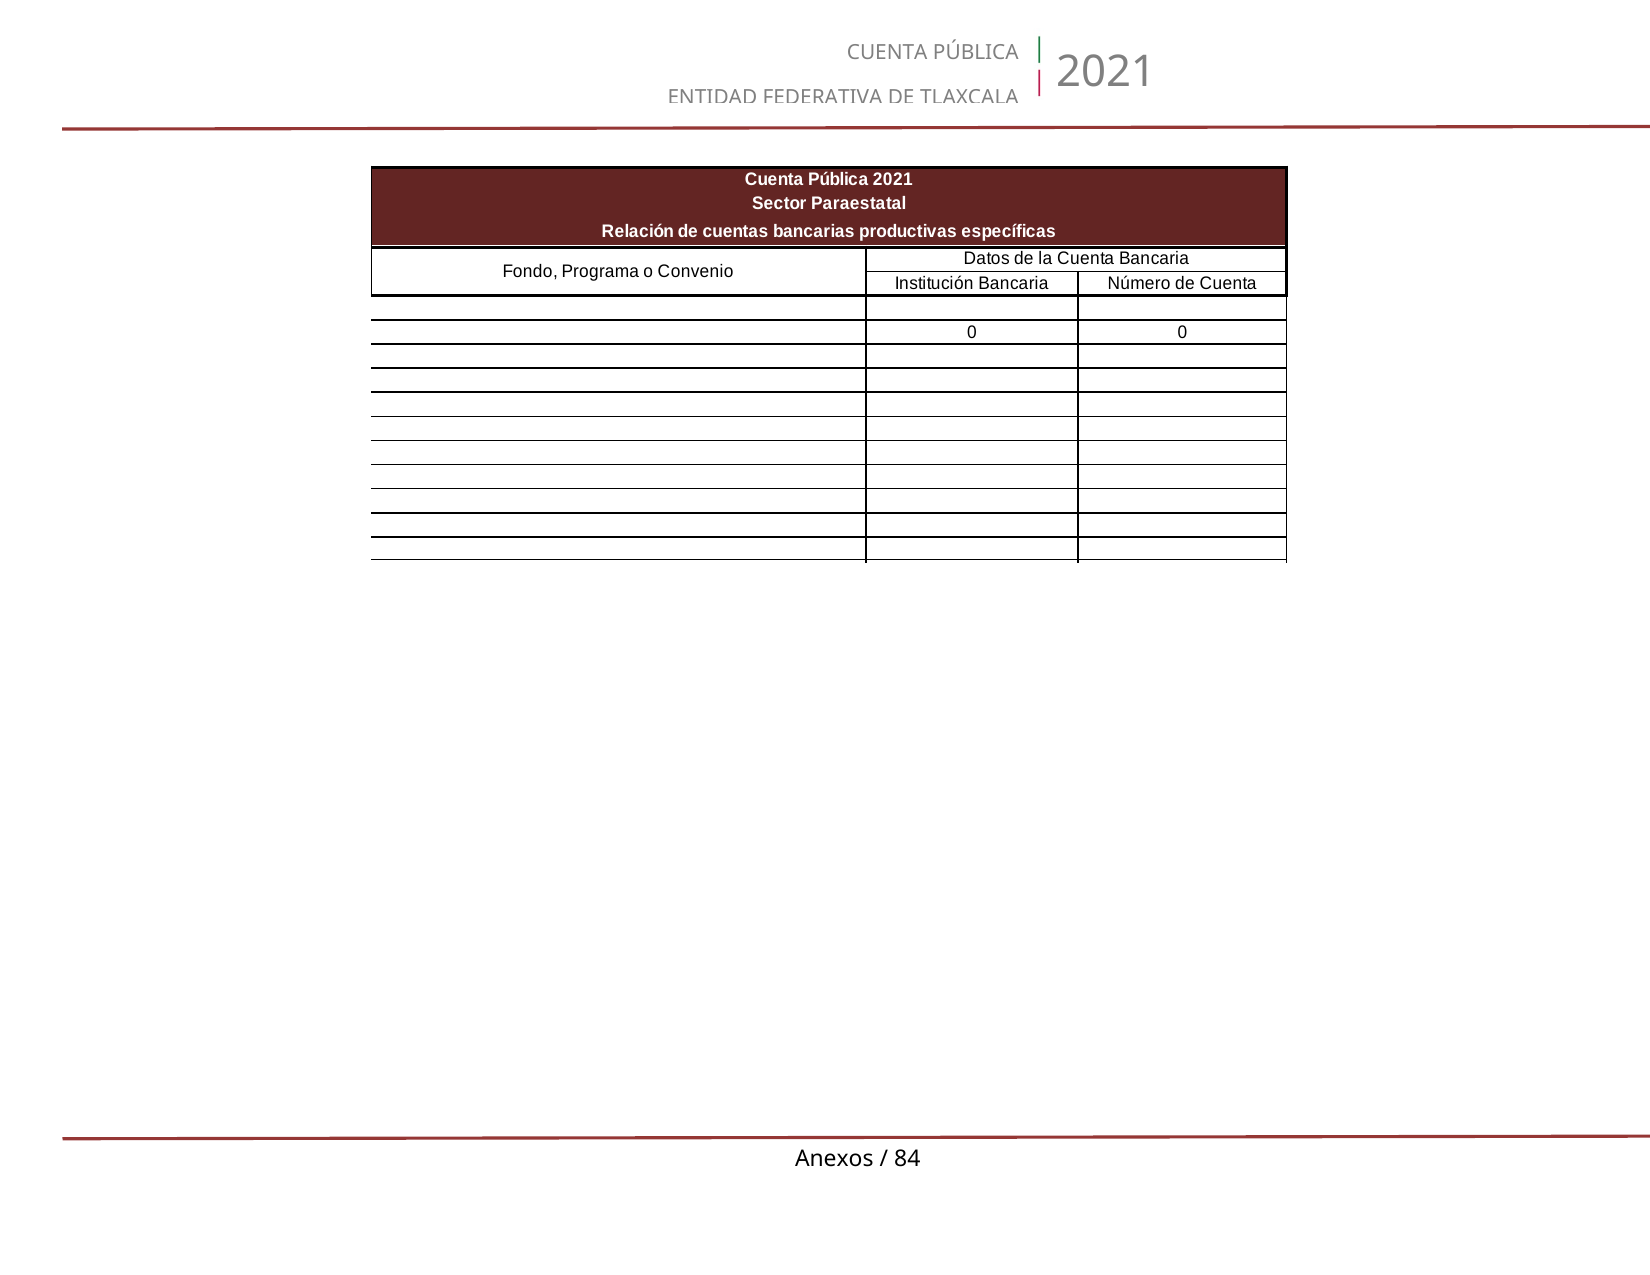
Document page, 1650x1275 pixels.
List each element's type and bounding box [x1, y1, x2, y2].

picture [1033, 28, 1050, 100]
